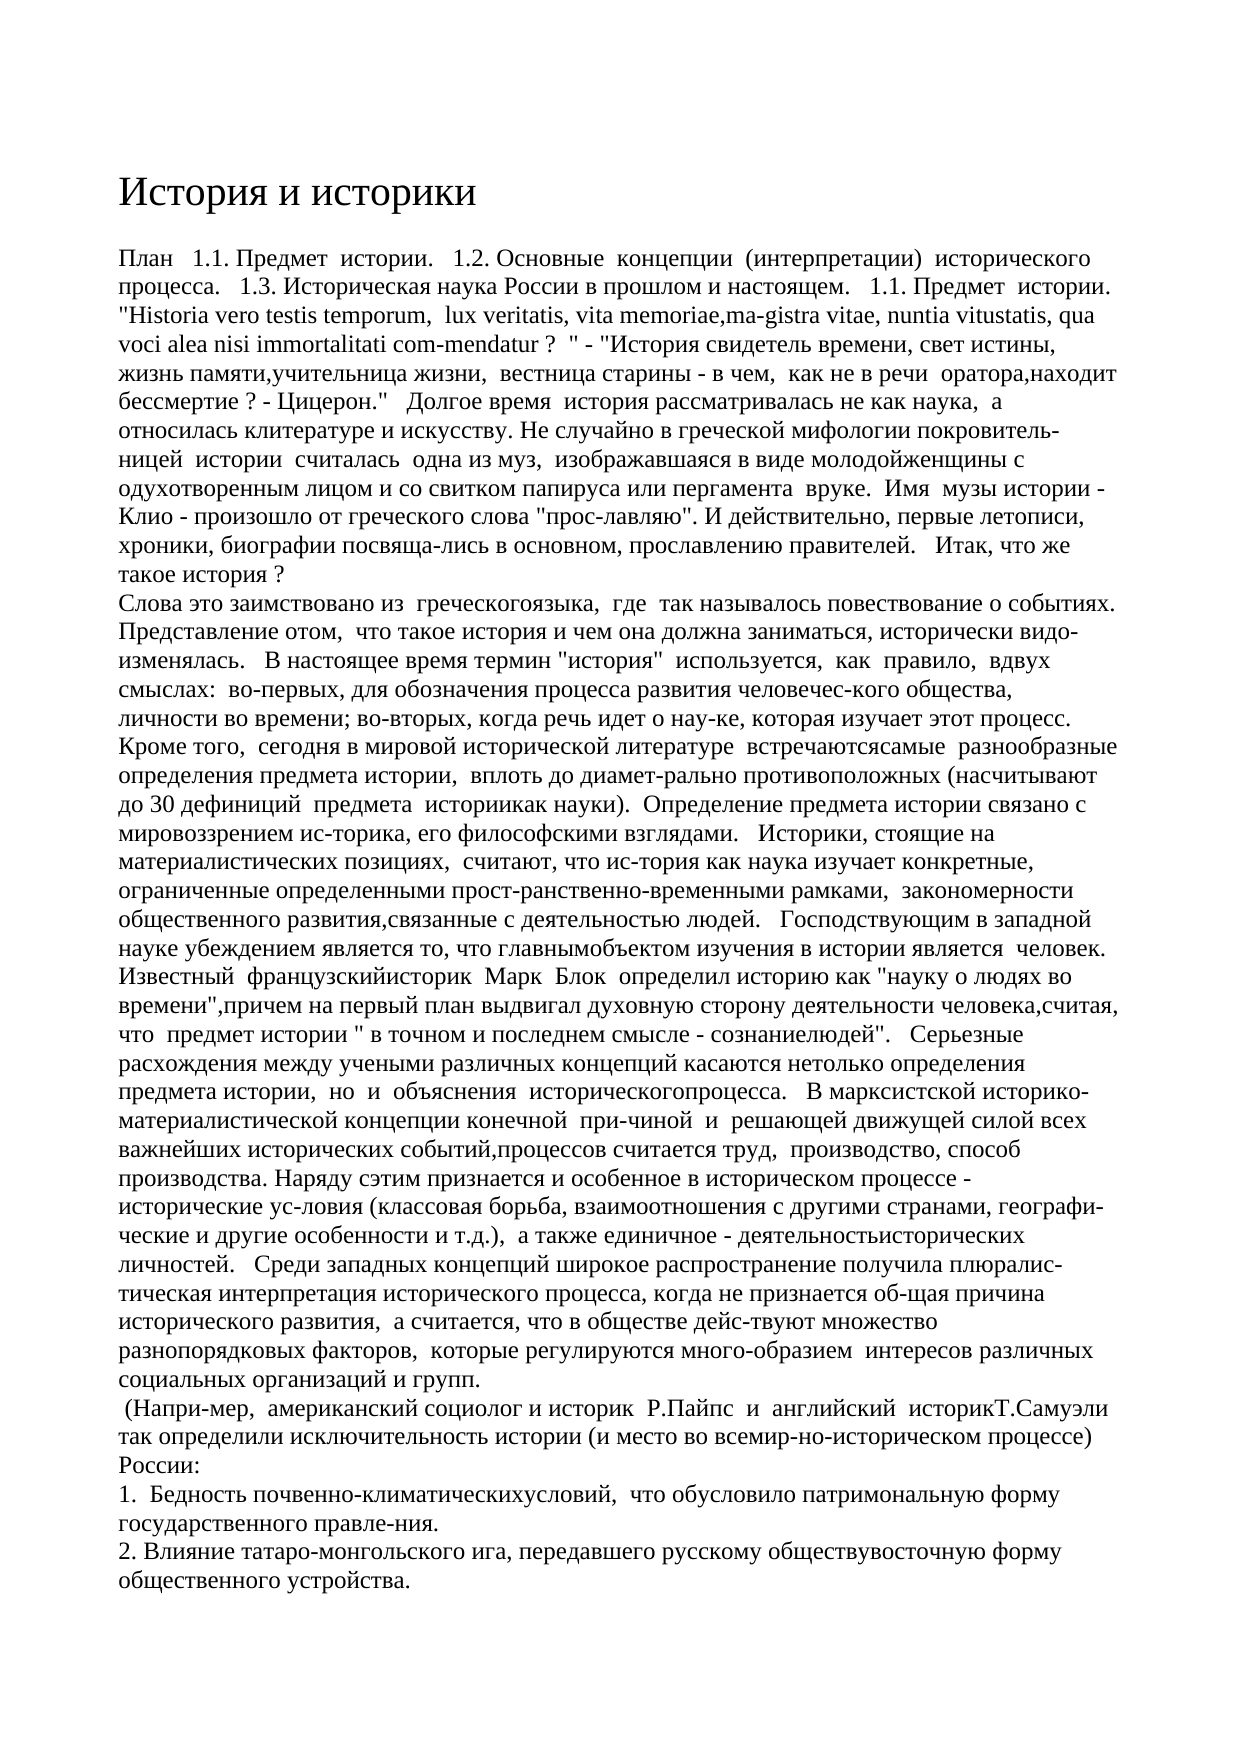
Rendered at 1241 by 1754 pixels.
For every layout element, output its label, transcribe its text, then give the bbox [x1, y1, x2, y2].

text План 1.1. Предмет истории. 1.2. Основные концепции (интерпретации) исторического процесса. 1.3. Историческая наука России в прошлом и настоящем. 1.1. Предмет истории. "Historia vero testis temporum, lux veritatis, vita memoriae,ma-gistra vitae, nuntia vitustatis, qua voci alea nisi immortalitati com-mendatur ? " - "История свидетель времени, свет истины, жизнь памяти,учительница жизни, вестница старины - в чем, как не в речи оратора,находит бессмертие ? - Цицерон." Долгое время история рассматривалась не как наука, а относилась клитературе и искусству. Не случайно в греческой мифологии покровитель-ницей истории считалась одна из муз, изображавшаяся в виде молодойженщины с одухотворенным лицом и со свитком папируса или пергамента вруке. Имя музы истории - Клио - произошло от греческого слова "прос-лавляю". И действительно, первые летописи, хроники, биографии посвяща-лись в основном, прославлению правителей. Итак, что же такое история ? [118, 243, 1122, 588]
text Слова это заимствовано из греческогоязыка, где так называлось повествование о событиях. Представление отом, что такое история и чем она должна заниматься, исторически видо-изменялась. В настоящее время термин "история" используется, как правило, вдвух смыслах: во-первых, для обозначения процесса развития человечес-кого общества, личности во времени; во-вторых, когда речь идет о нау-ке, которая изучает этот процесс. Кроме того, сегодня в мировой исторической литературе встречаютсясамые разнообразные определения предмета истории, вплоть до диамет-рально противоположных (насчитывают до 30 дефиниций предмета историикак науки). Определение предмета истории связано с мировоззрением ис-торика, его философскими взглядами. Историки, стоящие на материалистических позициях, считают, что ис-тория как наука изучает конкретные, ограниченные определенными прост-ранственно-временными рамками, закономерности общественного развития,связанные с деятельностью людей. Господствующим в западной науке убеждением является то, что главнымобъектом изучения в истории является человек. [118, 588, 1122, 961]
text (Напри-мер, американский социолог и историк Р.Пайпс и английский историкТ.Самуэли так определили исключительность истории (и место во всемир-но-историческом процессе) России: [118, 1393, 1122, 1479]
text История и историки [118, 166, 1122, 214]
text Известный французскийисторик Марк Блок определил историю как "науку о людях во времени",причем на первый план выдвигал духовную сторону деятельности человека,считая, что предмет истории " в точном и последнем смысле - сознаниелюдей". Серьезные расхождения между учеными различных концепций касаются нетолько определения предмета истории, но и объяснения историческогопроцесса. В марксистской историко-материалистической концепции конечной при-чиной и решающей движущей силой всех важнейших исторических событий,процессов считается труд, производство, способ производства. Наряду сэтим признается и особенное в историческом процессе - исторические ус-ловия (классовая борьба, взаимоотношения с другими странами, географи-ческие и другие особенности и т.д.), а также единичное - деятельностьисторических личностей. Среди западных концепций широкое распространение получила плюралис-тическая интерпретация исторического процесса, когда не признается об-щая причина исторического развития, а считается, что в обществе дейс-твуют множество разнопорядковых факторов, которые регулируются много-образием интересов различных социальных организаций и групп. [118, 961, 1122, 1393]
text 1. Бедность почвенно-климатическихусловий, что обусловило патримональную форму государственного правле-ния. [118, 1479, 1122, 1536]
text 2. Влияние татаро-монгольского ига, передавшего русскому обществувосточную форму общественного устройства. [118, 1536, 1122, 1594]
